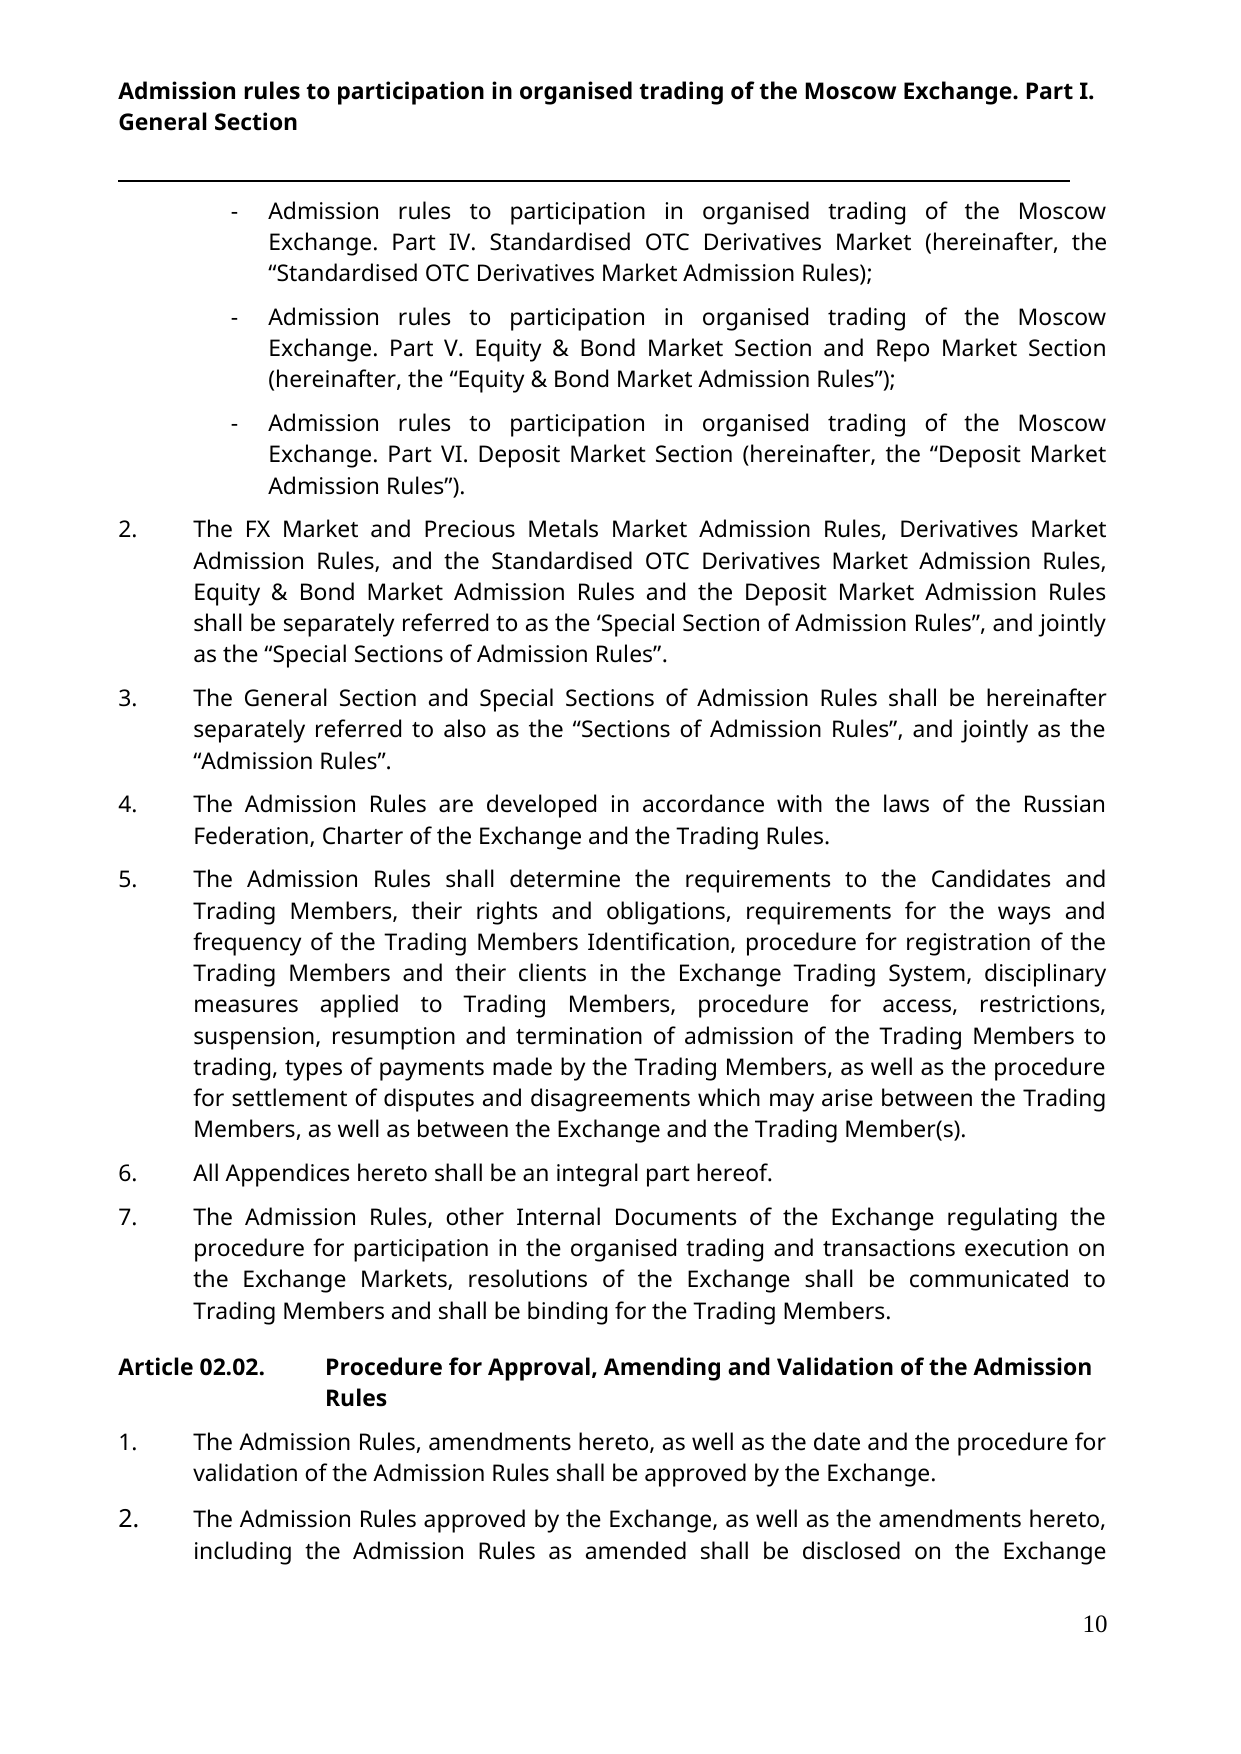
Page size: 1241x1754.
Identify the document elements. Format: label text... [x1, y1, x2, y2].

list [118, 1501, 1107, 1566]
list The FX Market and Precious Metals Market Admission Rules, Derivatives Market Admission Rules, and the Standardised OTC Derivatives Market Admission Rules, Equity & Bond Market Admission Rules and the Deposit Market Admission Rules shall be separately referred to as the ‘Special Section of Admission Rules”, and jointly as the “Special Sections of Admission Rules”. [118, 513, 1107, 669]
list Admission rules to participation in organised trading of the Moscow Exchange. Part VI. Deposit Market Section (hereinafter, the “Deposit Market Admission Rules”). [231, 407, 1107, 501]
list Admission rules to participation in organised trading of the Moscow Exchange. Part IV. Standardised OTC Derivatives Market (hereinafter, the “Standardised OTC Derivatives Market Admission Rules); [231, 194, 1107, 288]
list All Appendices hereto shall be an integral part hereof. [118, 1157, 1107, 1188]
list The Admission Rules, amendments hereto, as well as the date and the procedure for validation of the Admission Rules shall be approved by the Exchange. [118, 1426, 1107, 1488]
list The Admission Rules shall determine the requirements to the Candidates and Trading Members, their rights and obligations, requirements for the ways and frequency of the Trading Members Identification, procedure for registration of the Trading Members and their clients in the Exchange Trading System, disciplinary measures applied to Trading Members, procedure for access, restrictions, suspension, resumption and termination of admission of the Trading Members to trading, types of payments made by the Trading Members, as well as the procedure for settlement of disputes and disagreements which may arise between the Trading Members, as well as between the Exchange and the Trading Member(s). [118, 863, 1107, 1144]
subtitle Article 02.02. Procedure for Approval, Amending and Validation of the Admission Rules [118, 1351, 1107, 1413]
list The General Section and Special Sections of Admission Rules shall be hereinafter separately referred to also as the “Sections of Admission Rules”, and jointly as the “Admission Rules”. [118, 682, 1107, 776]
list The Admission Rules are developed in accordance with the laws of the Russian Federation, Charter of the Exchange and the Trading Rules. [118, 788, 1107, 851]
list The Admission Rules, other Internal Documents of the Exchange regulating the procedure for participation in the organised trading and transactions execution on the Exchange Markets, resolutions of the Exchange shall be communicated to Trading Members and shall be binding for the Trading Members. [118, 1201, 1107, 1326]
list Admission rules to participation in organised trading of the Moscow Exchange. Part V. Equity & Bond Market Section and Repo Market Section (hereinafter, the “Equity & Bond Market Admission Rules”); [231, 301, 1107, 394]
